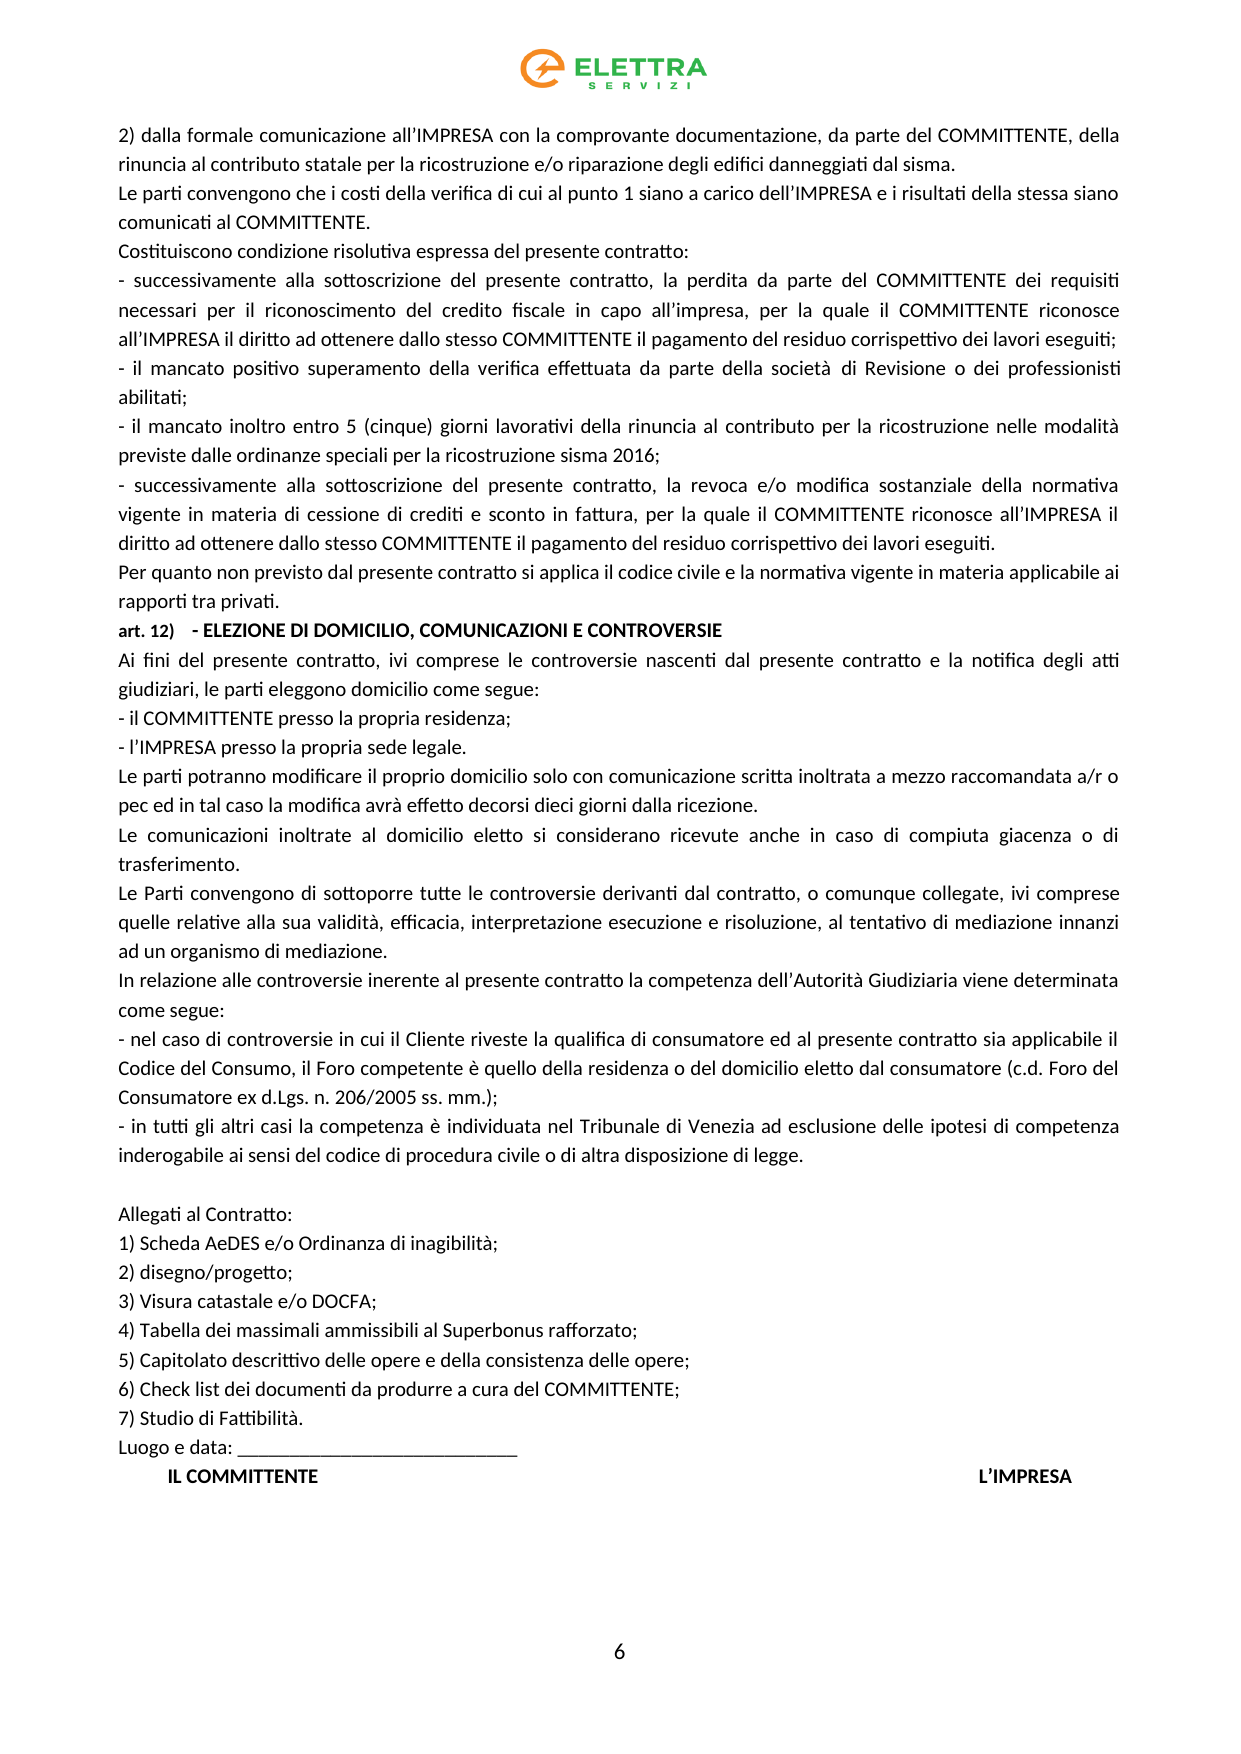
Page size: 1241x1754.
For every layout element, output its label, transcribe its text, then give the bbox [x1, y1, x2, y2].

text Le Parti convengono di sottoporre tutte le controversie derivanti dal contratto, o comunque collegate, ivi comprese quelle relative alla sua validità, efficacia, interpretazione esecuzione e risoluzione, al tentativo di mediazione innanzi ad un organismo di mediazione. [118, 880, 1121, 964]
text 3) Visura catastale e/o DOCFA; [118, 1288, 1121, 1314]
text IL COMMITTENTE L’IMPRESA [118, 1463, 1121, 1489]
text 4) Tabella dei massimali ammissibili al Superbonus rafforzato; [118, 1318, 1121, 1343]
text - il mancato positivo superamento della verifica effettuata da parte della società di Revisione o dei professionisti abilitati; [118, 355, 1121, 410]
text Ai fini del presente contratto, ivi comprese le controversie nascenti dal presente contratto e la notifica degli atti giudiziari, le parti eleggono domicilio come segue: [118, 647, 1121, 701]
text Per quanto non previsto dal presente contratto si applica il codice civile e la normativa vigente in materia applicabile ai rapporti tra privati. [118, 559, 1121, 614]
text - il mancato inoltro entro 5 (cinque) giorni lavorativi della rinuncia al contributo per la ricostruzione nelle modalità previste dalle ordinanze speciali per la ricostruzione sisma 2016; [118, 413, 1121, 468]
text Costituiscono condizione risolutiva espressa del presente contratto: [118, 238, 1121, 264]
text 7) Studio di Fattibilità. [118, 1405, 1121, 1431]
text Allegati al Contratto: [118, 1201, 1121, 1226]
text - l’IMPRESA presso la propria sede legale. [118, 734, 1121, 760]
text 2) disegno/progetto; [118, 1259, 1121, 1285]
list - ELEZIONE DI DOMICILIO, COMUNICAZIONI E CONTROVERSIE [118, 618, 1121, 643]
text Le parti convengono che i costi della verifica di cui al punto 1 siano a carico dell’IMPRESA e i risultati della stessa siano comunicati al COMMITTENTE. [118, 180, 1121, 235]
text Le parti potranno modificare il proprio domicilio solo con comunicazione scritta inoltrata a mezzo raccomandata a/r o pec ed in tal caso la modifica avrà effetto decorsi dieci giorni dalla ricezione. [118, 763, 1121, 818]
text - successivamente alla sottoscrizione del presente contratto, la revoca e/o modifica sostanziale della normativa vigente in materia di cessione di crediti e sconto in fattura, per la quale il COMMITTENTE riconosce all’IMPRESA il diritto ad ottenere dallo stesso COMMITTENTE il pagamento del residuo corrispettivo dei lavori eseguiti. [118, 472, 1121, 556]
text In relazione alle controversie inerente al presente contratto la competenza dell’Autorità Giudiziaria viene determinata come segue: [118, 968, 1121, 1022]
text - il COMMITTENTE presso la propria residenza; [118, 705, 1121, 731]
text Le comunicazioni inoltrate al domicilio eletto si considerano ricevute anche in caso di compiuta giacenza o di trasferimento. [118, 822, 1121, 876]
text - nel caso di controversie in cui il Cliente riveste la qualifica di consumatore ed al presente contratto sia applicabile il Codice del Consumo, il Foro competente è quello della residenza o del domicilio eletto dal consumatore (c.d. Foro del Consumatore ex d.Lgs. n. 206/2005 ss. mm.); [118, 1026, 1121, 1110]
text Luogo e data: ___________________________ [118, 1434, 1121, 1460]
text 5) Capitolato descrittivo delle opere e della consistenza delle opere; [118, 1347, 1121, 1372]
picture [488, 32, 751, 111]
text 2) dalla formale comunicazione all’IMPRESA con la comprovante documentazione, da parte del COMMITTENTE, della rinuncia al contributo statale per la ricostruzione e/o riparazione degli edifici danneggiati dal sisma. [118, 122, 1121, 176]
text 1) Scheda AeDES e/o Ordinanza di inagibilità; [118, 1230, 1121, 1256]
text 6) Check list dei documenti da produrre a cura del COMMITTENTE; [118, 1376, 1121, 1401]
text - in tutti gli altri casi la competenza è individuata nel Tribunale di Venezia ad esclusione delle ipotesi di competenza inderogabile ai sensi del codice di procedura civile o di altra disposizione di legge. [118, 1113, 1121, 1168]
text - successivamente alla sottoscrizione del presente contratto, la perdita da parte del COMMITTENTE dei requisiti necessari per il riconoscimento del credito fiscale in capo all’impresa, per la quale il COMMITTENTE riconosce all’IMPRESA il diritto ad ottenere dallo stesso COMMITTENTE il pagamento del residuo corrispettivo dei lavori eseguiti; [118, 268, 1121, 351]
